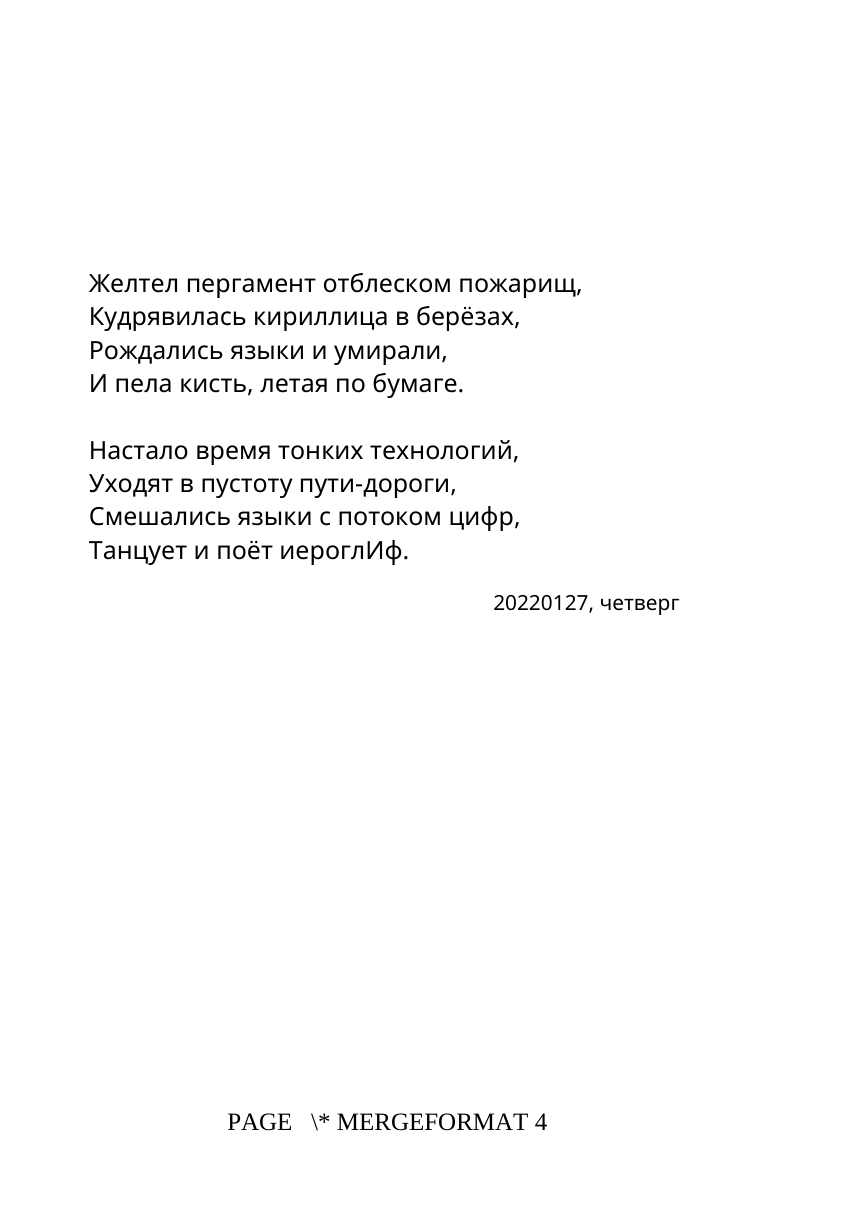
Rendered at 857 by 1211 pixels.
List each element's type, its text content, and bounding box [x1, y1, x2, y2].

text Желтел пергамент отблеском пожарищ, [89, 266, 679, 299]
text Танцует и поёт иероглИф. [89, 532, 679, 566]
text Кудрявилась кириллица в берёзах, [89, 299, 679, 332]
text Уходят в пустоту пути-дороги, [89, 466, 679, 499]
text Настало время тонких технологий, [89, 432, 679, 466]
text Рождались языки и умирали, [89, 332, 679, 366]
text И пела кисть, летая по бумаге. [89, 366, 679, 399]
text Смешались языки с потоком цифр, [89, 499, 679, 532]
text 20220127, четверг [89, 591, 679, 616]
